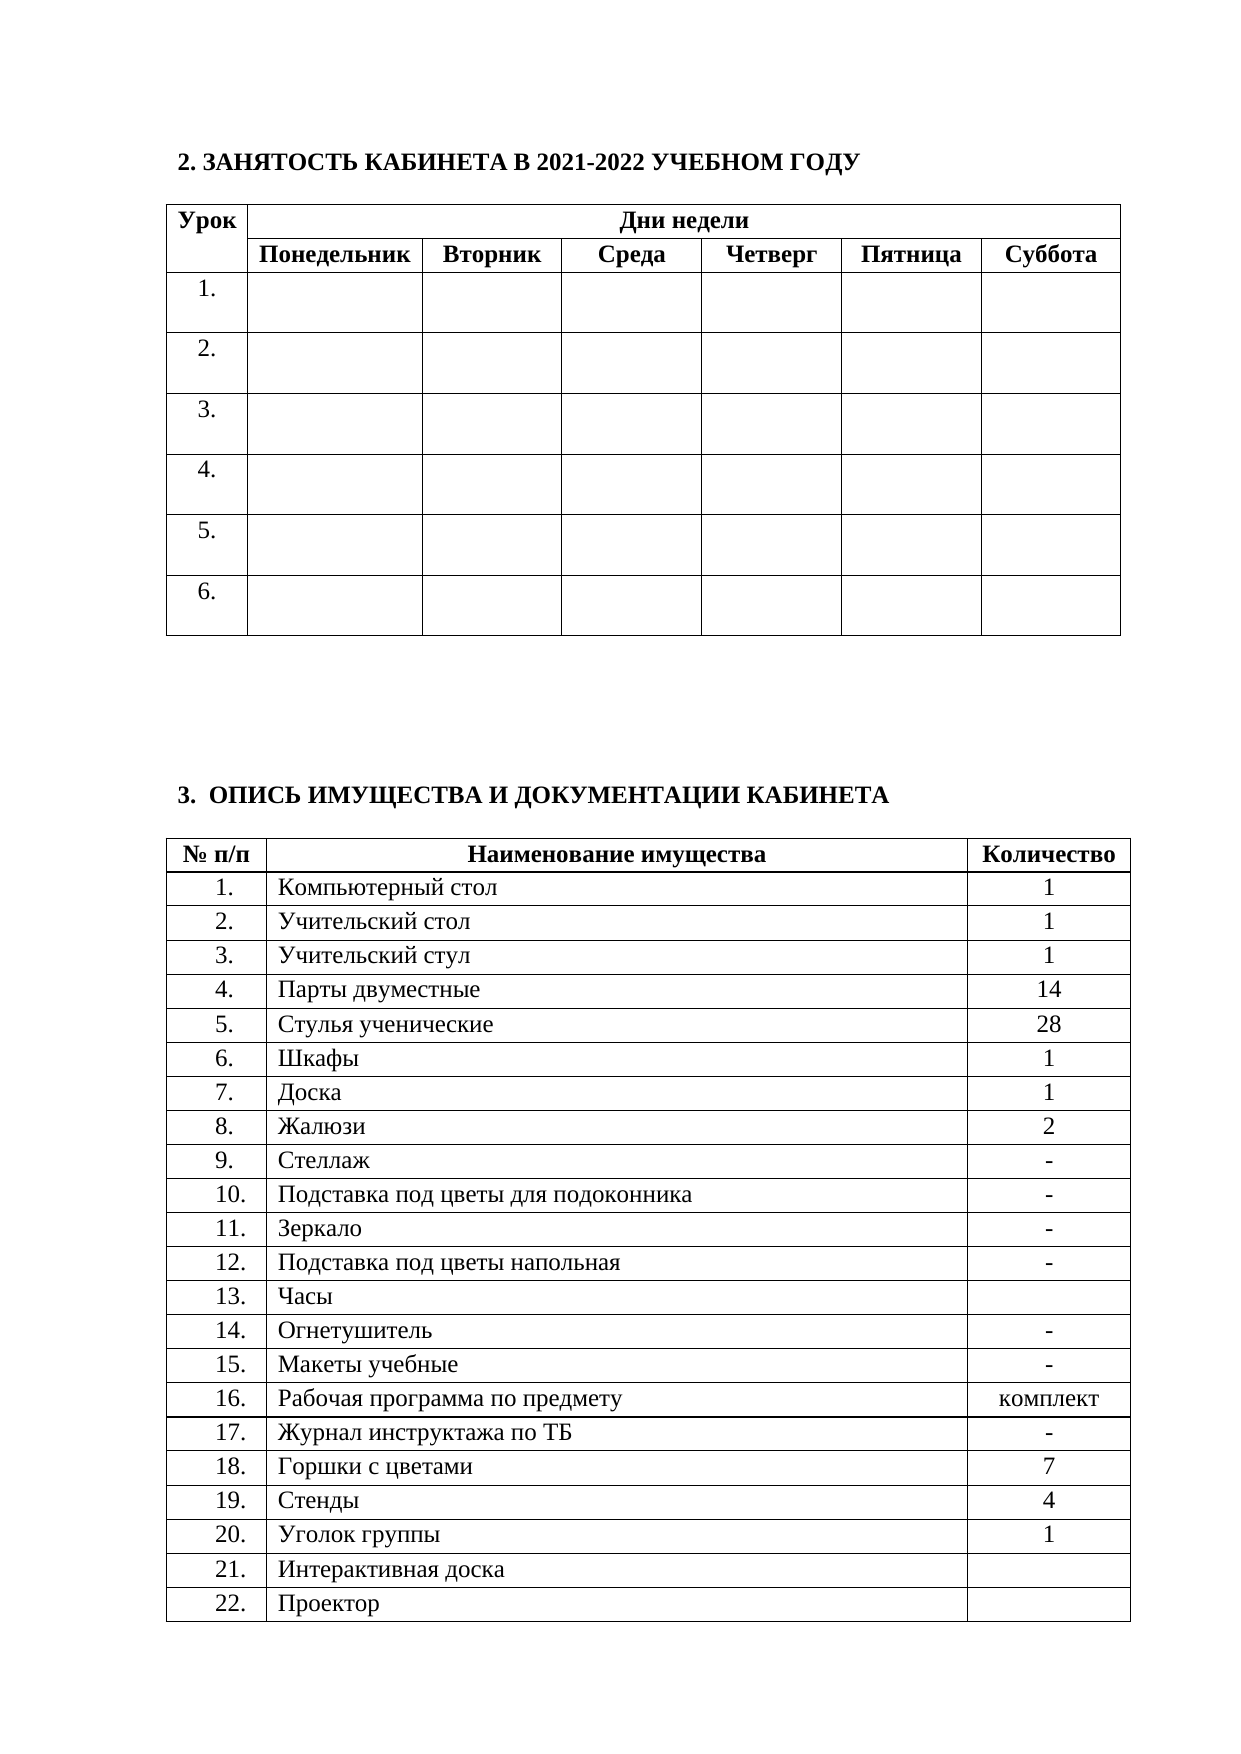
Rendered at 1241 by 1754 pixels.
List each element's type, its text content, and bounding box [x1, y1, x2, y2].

table_cell - [968, 1418, 1130, 1450]
table_cell - [968, 1247, 1130, 1280]
table_cell [982, 394, 1120, 453]
table_cell [167, 1588, 266, 1621]
table_cell Стеллаж [267, 1145, 967, 1178]
table_cell [842, 273, 981, 332]
table_cell Учительский стол [267, 906, 967, 939]
table_cell комплект [968, 1383, 1130, 1416]
table_cell [167, 1451, 266, 1484]
table_cell Макеты учебные [267, 1349, 967, 1382]
table_cell [167, 1281, 266, 1314]
table_cell Понедельник [248, 239, 422, 272]
table_cell [562, 394, 701, 453]
table_cell Подставка под цветы для подоконника [267, 1179, 967, 1212]
table_cell [702, 515, 841, 575]
table_cell [562, 576, 701, 635]
table_cell [248, 273, 422, 332]
table_cell 5. [167, 515, 247, 575]
table_cell Пятница [842, 239, 981, 272]
text 2. ЗАНЯТОСТЬ КАБИНЕТА В 2021-2022 УЧЕБНОМ ГОДУ [177, 147, 1152, 176]
table_cell [248, 576, 422, 635]
table_cell [702, 273, 841, 332]
table_cell 1 [968, 1077, 1130, 1110]
table_cell [423, 394, 561, 453]
table_cell 3. [167, 394, 247, 453]
table_cell [248, 333, 422, 393]
table_cell [167, 1145, 266, 1178]
table_cell Огнетушитель [267, 1315, 967, 1348]
table_cell Парты двуместные [267, 975, 967, 1008]
table_cell [167, 1554, 266, 1587]
table_cell [167, 1179, 266, 1212]
table_cell Рабочая программа по предмету [267, 1383, 967, 1416]
table_cell Интерактивная доска [267, 1554, 967, 1587]
table_cell [842, 455, 981, 514]
table_cell Подставка под цветы напольная [267, 1247, 967, 1280]
table_cell [248, 515, 422, 575]
table_cell 4. [167, 455, 247, 514]
table_cell 28 [968, 1009, 1130, 1042]
table_cell [423, 455, 561, 514]
table_cell [167, 906, 266, 939]
table_cell Проектор [267, 1588, 967, 1621]
table_cell [248, 455, 422, 514]
table_cell [982, 576, 1120, 635]
table_cell 4 [968, 1486, 1130, 1518]
text 3. ОПИСЬ ИМУЩЕСТВА И ДОКУМЕНТАЦИИ КАБИНЕТА [177, 780, 1152, 809]
table_cell [702, 576, 841, 635]
table_cell [968, 1281, 1130, 1314]
table_cell [423, 576, 561, 635]
table_cell Жалюзи [267, 1111, 967, 1144]
table_cell [702, 394, 841, 453]
table_cell Шкафы [267, 1043, 967, 1076]
table_cell Четверг [702, 239, 841, 272]
table_cell 1 [968, 941, 1130, 973]
table_cell [167, 975, 266, 1008]
table_cell [167, 1418, 266, 1450]
table_cell 1 [968, 906, 1130, 939]
table_cell - [968, 1213, 1130, 1246]
table_cell Уголок группы [267, 1520, 967, 1553]
table_cell 14 [968, 975, 1130, 1008]
table_cell 1. [167, 273, 247, 332]
table_header Урок [167, 205, 247, 272]
table_cell Доска [267, 1077, 967, 1110]
table_cell - [968, 1145, 1130, 1178]
table_cell [167, 873, 266, 905]
table_cell - [968, 1315, 1130, 1348]
table_cell [167, 1486, 266, 1518]
table_cell - [968, 1349, 1130, 1382]
table_cell [423, 273, 561, 332]
table_cell [702, 455, 841, 514]
table_cell [702, 333, 841, 393]
table_cell [982, 273, 1120, 332]
table_cell [167, 941, 266, 973]
table_cell 2 [968, 1111, 1130, 1144]
table_cell [167, 1520, 266, 1553]
table_cell Вторник [423, 239, 561, 272]
table_cell [842, 515, 981, 575]
table_cell [167, 1009, 266, 1042]
table_cell Суббота [982, 239, 1120, 272]
table_cell Компьютерный стол [267, 873, 967, 905]
table_cell 2. [167, 333, 247, 393]
table_cell [562, 273, 701, 332]
table_cell [423, 515, 561, 575]
table_header Дни недели [248, 205, 1120, 238]
table_cell 1 [968, 1520, 1130, 1553]
table_cell [167, 1077, 266, 1110]
table_cell Часы [267, 1281, 967, 1314]
table_cell 1 [968, 1043, 1130, 1076]
table_cell [167, 1383, 266, 1416]
table_cell [982, 333, 1120, 393]
table_cell [167, 1213, 266, 1246]
table_cell [968, 1588, 1130, 1621]
table_cell Горшки с цветами [267, 1451, 967, 1484]
table_cell 6. [167, 576, 247, 635]
table_cell [167, 1349, 266, 1382]
table_cell Зеркало [267, 1213, 967, 1246]
table_cell 1 [968, 873, 1130, 905]
table_cell [167, 1111, 266, 1144]
table_cell [562, 515, 701, 575]
table_cell 7 [968, 1451, 1130, 1484]
table_cell [248, 394, 422, 453]
table_cell Стенды [267, 1486, 967, 1518]
table_cell Журнал инструктажа по ТБ [267, 1418, 967, 1450]
table_header № п/п [167, 839, 266, 871]
table_cell [167, 1247, 266, 1280]
table_cell [167, 1315, 266, 1348]
table_cell Учительский стул [267, 941, 967, 973]
table_cell - [968, 1179, 1130, 1212]
table_cell [167, 1043, 266, 1076]
table_cell Стулья ученические [267, 1009, 967, 1042]
table_cell [982, 455, 1120, 514]
table_header Количество [968, 839, 1130, 871]
table_header Наименование имущества [267, 839, 967, 871]
table_cell [423, 333, 561, 393]
table_cell Среда [562, 239, 701, 272]
table_cell [562, 455, 701, 514]
table_cell [968, 1554, 1130, 1587]
table_cell [842, 576, 981, 635]
table_cell [982, 515, 1120, 575]
table_cell [842, 333, 981, 393]
table_cell [562, 333, 701, 393]
table_cell [842, 394, 981, 453]
